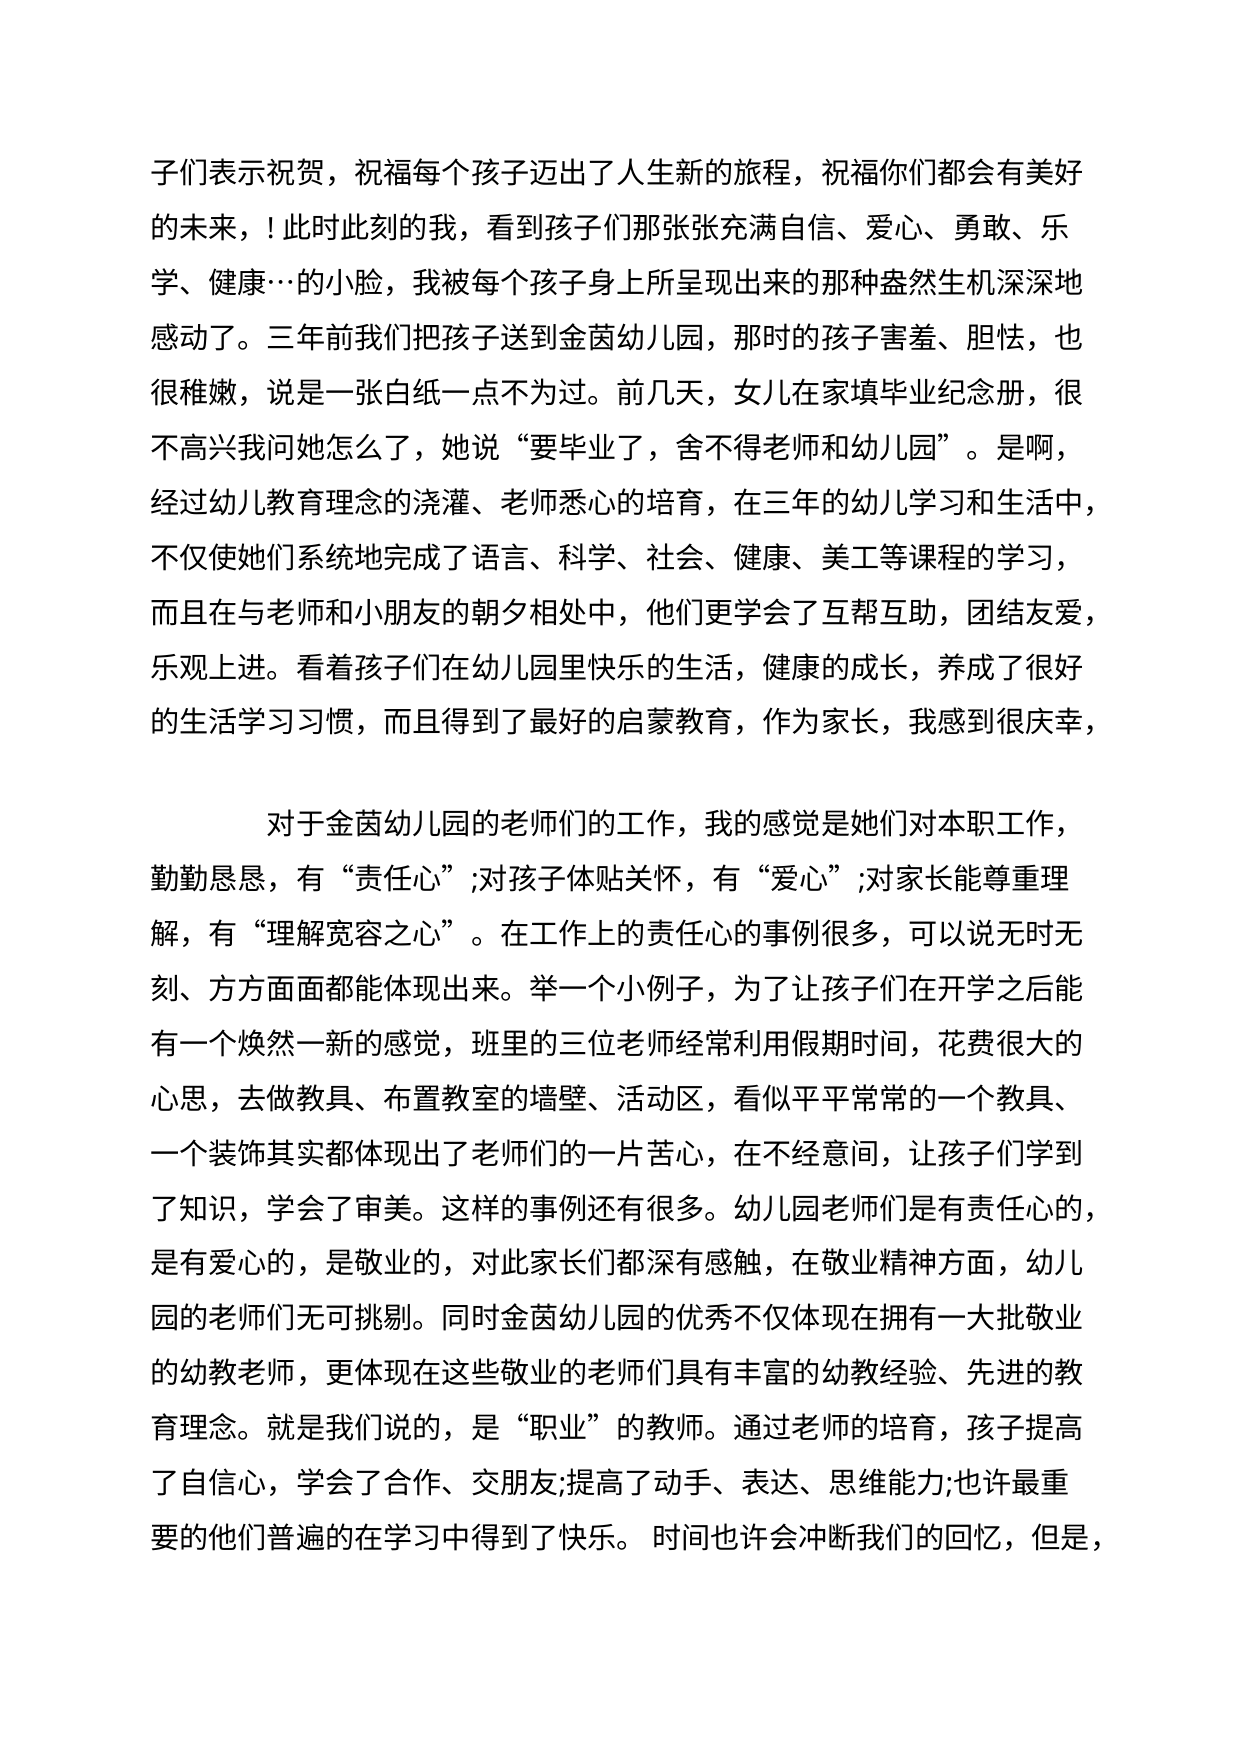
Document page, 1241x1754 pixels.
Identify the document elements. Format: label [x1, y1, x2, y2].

text [150, 150, 1090, 741]
text [150, 801, 1090, 1557]
